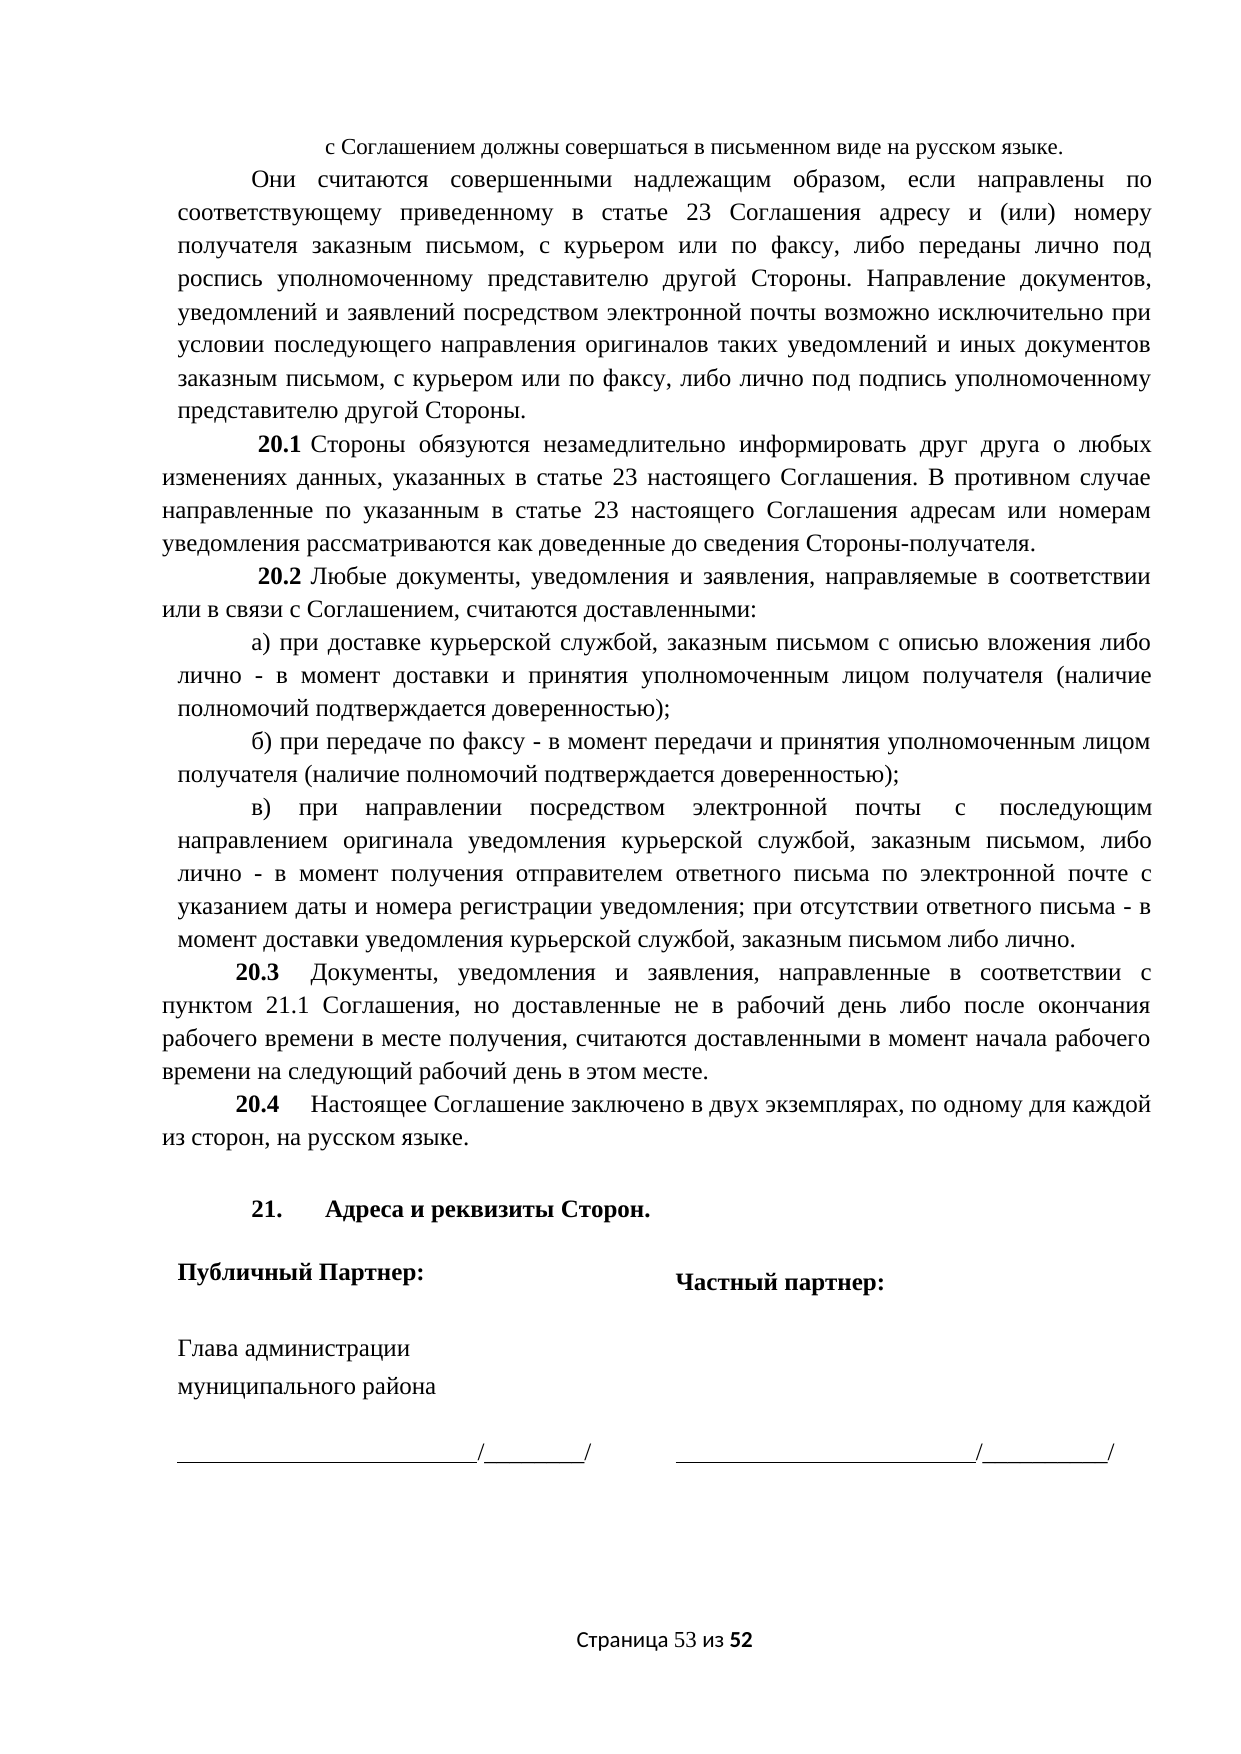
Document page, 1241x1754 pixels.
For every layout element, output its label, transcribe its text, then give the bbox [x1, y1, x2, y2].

list Документы, уведомления и заявления, направленные в соответствии с пунктом 21.1 Соглашения, но доставленные не в рабочий день либо после окончания рабочего времени в месте получения, считаются доставленными в момент начала рабочего времени на следующий рабочий день в этом месте. [162, 957, 1152, 1085]
subtitle Частный партнер: [675, 1267, 1176, 1295]
text а) при доставке курьерской службой, заказным письмом с описью вложения либо лично - в момент доставки и принятия уполномоченным лицом получателя (наличие полномочий подтверждается доверенностью); [177, 627, 1152, 722]
text Глава администрации [177, 1333, 1176, 1362]
list Стороны обязуются незамедлительно информировать друг друга о любых изменениях данных, указанных в статье 23 настоящего Соглашения. В противном случае направленные по указанным в статье 23 настоящего Соглашения адресам или номерам уведомления рассматриваются как доведенные до сведения Стороны-получателя. [162, 429, 1152, 556]
text Публичный Партнер: [177, 1257, 539, 1286]
text в) при направлении посредством электронной почты с последующим направлением оригинала уведомления курьерской службой, заказным письмом, либо лично - в момент получения отправителем ответного письма по электронной почте с указанием даты и номера регистрации уведомления; при отсутствии ответного письма - в момент доставки уведомления курьерской службой, заказным письмом либо лично. [177, 792, 1152, 953]
list Настоящее Соглашение заключено в двух экземплярах, по одному для каждой из сторон, на русском языке. [162, 1089, 1152, 1151]
subtitle Адреса и реквизиты Сторон. [251, 1194, 1176, 1223]
text Они считаются совершенными надлежащим образом, если направлены по соответствующему приведенному в статье 23 Соглашения адресу и (или) номеру получателя заказным письмом, с курьером или по факсу, либо переданы лично под роспись уполномоченному представителю другой Стороны. Направление документов, уведомлений и заявлений посредством электронной почты возможно исключительно при условии последующего направления оригиналов таких уведомлений и иных документов заказным письмом, с курьером или по факсу, либо лично под подпись уполномоченному представителю другой Стороны. [177, 164, 1152, 424]
text б) при передаче по факсу - в момент передачи и принятия уполномоченным лицом получателя (наличие полномочий подтверждается доверенностью); [177, 726, 1152, 788]
text муниципального района [177, 1371, 1176, 1400]
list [251, 131, 1176, 160]
list Любые документы, уведомления и заявления, направляемые в соответствии или в связи с Соглашением, считаются доставленными: [162, 561, 1151, 623]
text /________/ /__________/ [177, 1437, 1176, 1466]
